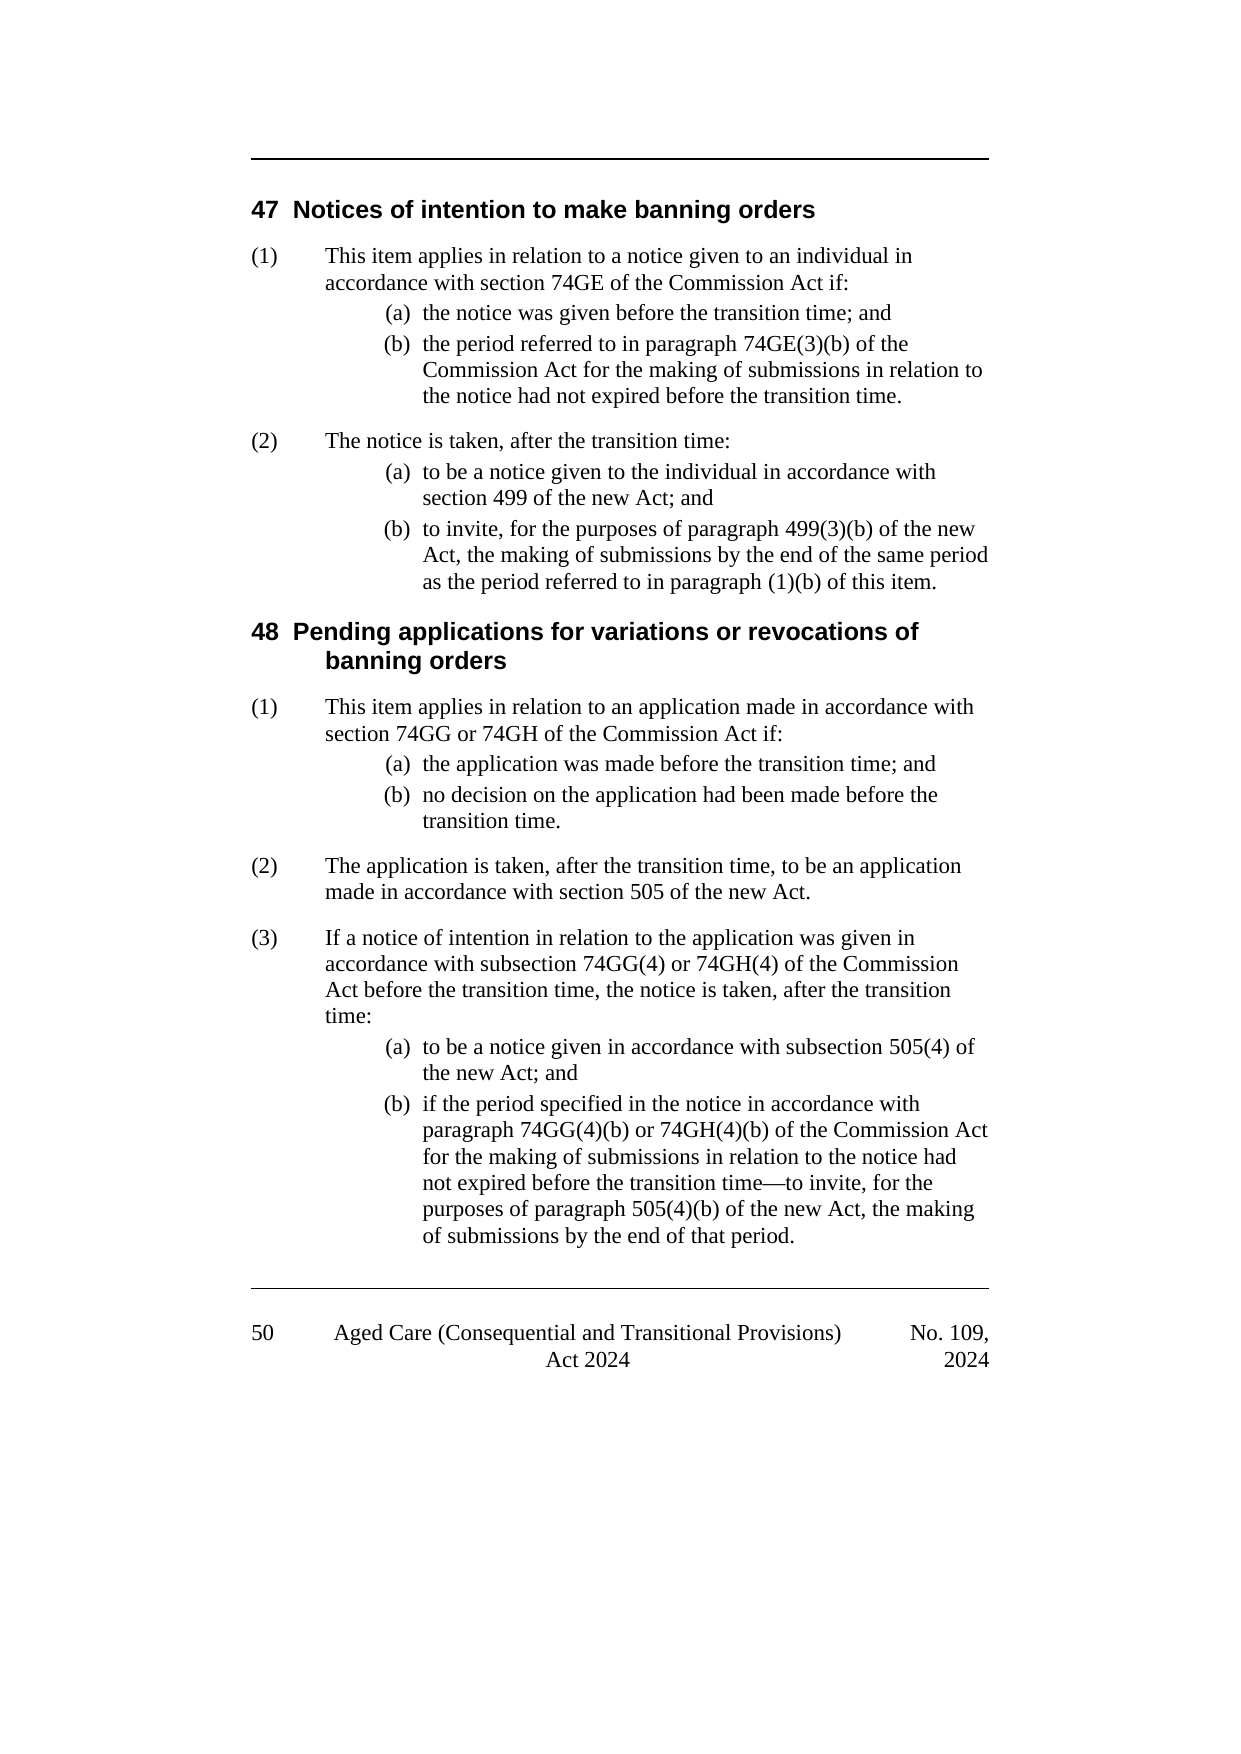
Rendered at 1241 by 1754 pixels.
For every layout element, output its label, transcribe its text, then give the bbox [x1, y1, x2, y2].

text (3) If a notice of intention in relation to the application was given in accordance with subsection 74GG(4) or 74GH(4) of the Commission Act before the transition time, the notice is taken, after the transition time: [251, 923, 989, 1029]
text (1) This item applies in relation to an application made in accordance with section 74GG or 74GH of the Commission Act if: [251, 693, 989, 746]
text (b) the period referred to in paragraph 74GE(3)(b) of the Commission Act for the making of submissions in relation to the notice had not expired before the transition time. [251, 330, 989, 409]
text (b) if the period specified in the notice in accordance with paragraph 74GG(4)(b) or 74GH(4)(b) of the Commission Act for the making of submissions in relation to the notice had not expired before the transition time—to invite, for the purposes of paragraph 505(4)(b) of the new Act, the making of submissions by the end of that period. [251, 1090, 989, 1248]
text (b) to invite, for the purposes of paragraph 499(3)(b) of the new Act, the making of submissions by the end of the same period as the period referred to in paragraph (1)(b) of this item. [251, 515, 989, 594]
text (1) This item applies in relation to a notice given to an individual in accordance with section 74GE of the Commission Act if: [251, 242, 989, 295]
text (a) the notice was given before the transition time; and [251, 299, 989, 326]
text (b) no decision on the application had been made before the transition time. [251, 781, 989, 833]
text (a) to be a notice given to the individual in accordance with section 499 of the new Act; and [251, 458, 989, 511]
text (a) the application was made before the transition time; and [251, 750, 989, 776]
text 48 Pending applications for variations or revocations of banning orders [251, 617, 989, 674]
text 47 Notices of intention to make banning orders [251, 195, 989, 224]
text (2) The application is taken, after the transition time, to be an application made in accordance with section 505 of the new Act. [251, 852, 989, 905]
text (a) to be a notice given in accordance with subsection 505(4) of the new Act; and [251, 1033, 989, 1086]
text (2) The notice is taken, after the transition time: [251, 428, 989, 454]
